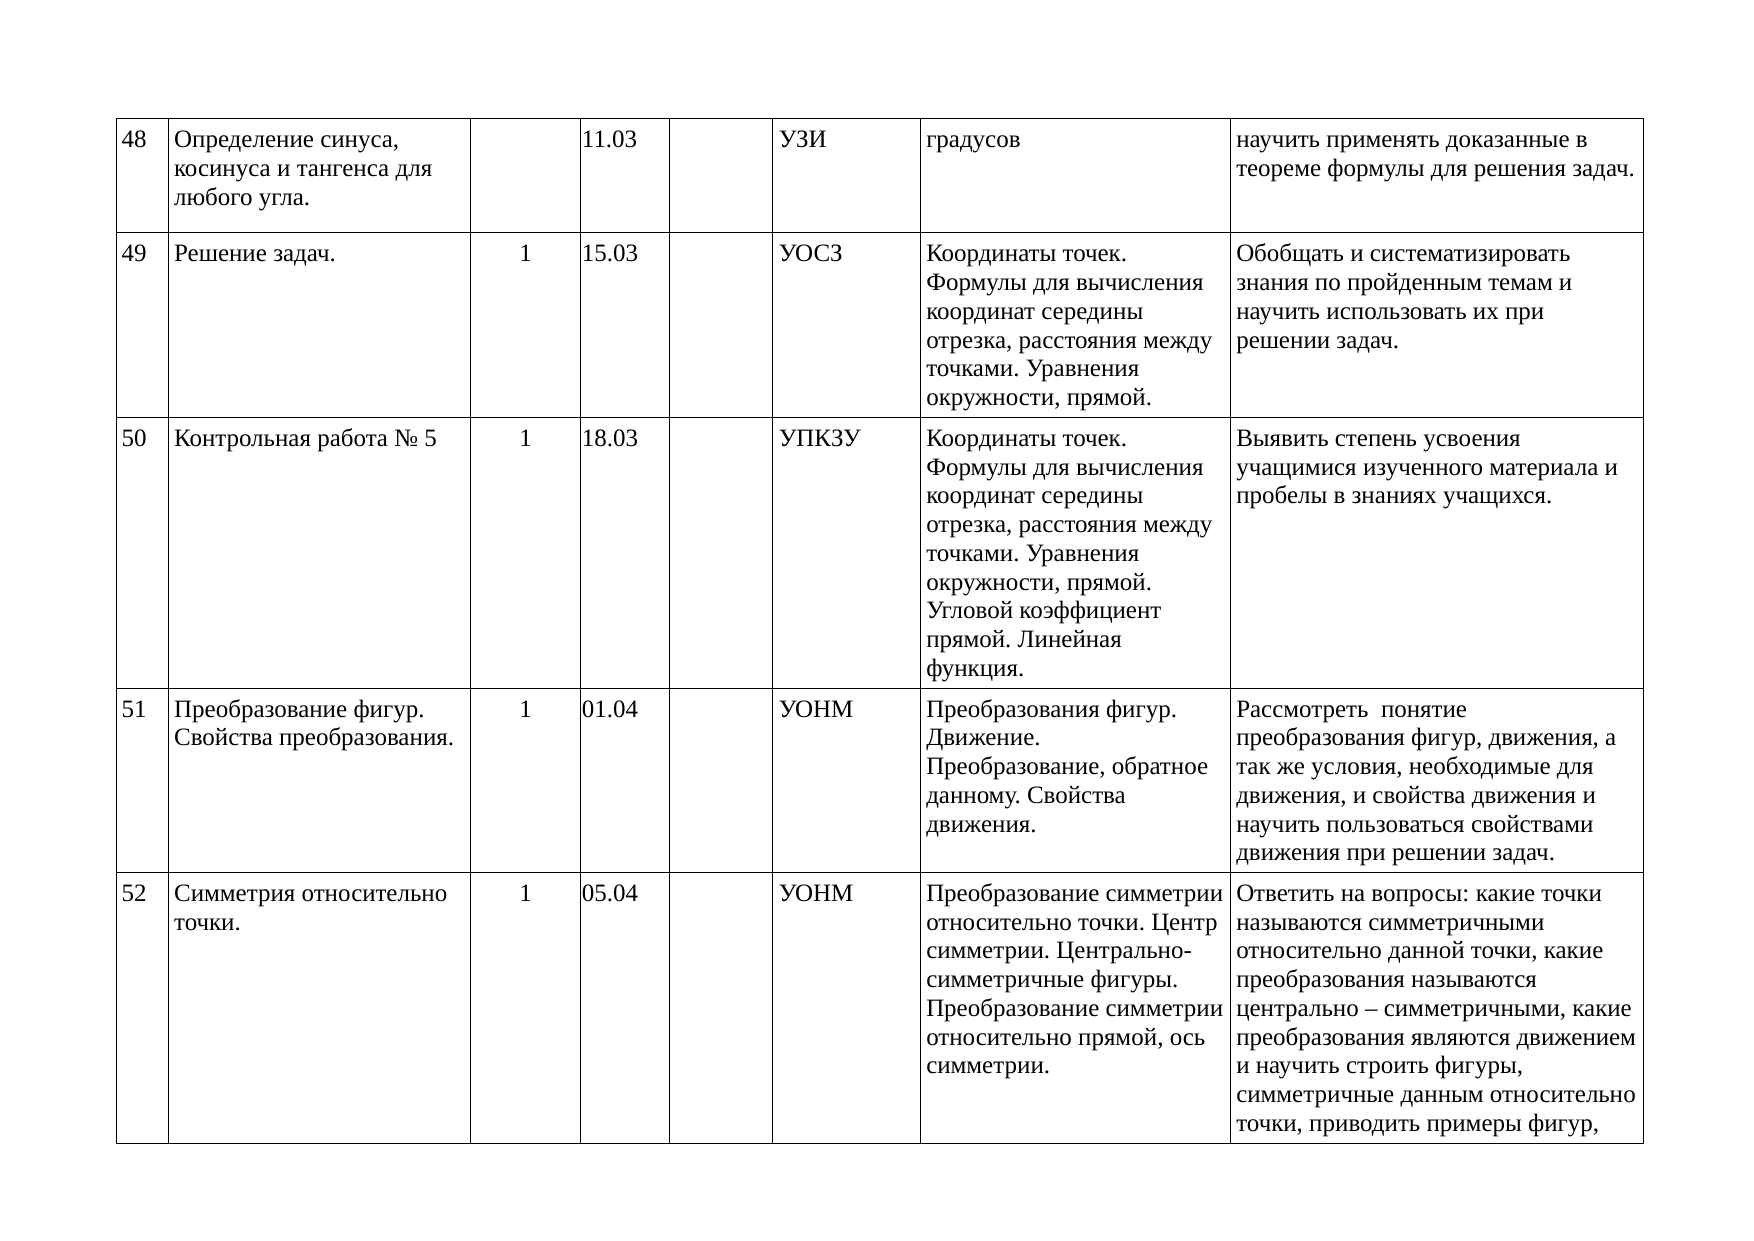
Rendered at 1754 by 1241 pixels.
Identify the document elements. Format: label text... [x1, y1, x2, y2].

table_cell 50 [117, 418, 168, 687]
table_cell УОНМ [773, 873, 920, 1143]
table_cell 52 [117, 873, 168, 1143]
table_cell 05.04 [581, 873, 669, 1143]
table_cell Решение задач. [169, 233, 470, 417]
table_cell Контрольная работа № 5 [169, 418, 470, 687]
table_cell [169, 873, 470, 1143]
table_cell 48 [117, 119, 168, 232]
table_cell 1 [471, 689, 580, 872]
table_cell Обобщать и систематизировать знания по пройденным темам и научить использовать их при решении задач. [1231, 233, 1643, 417]
table_cell [670, 418, 772, 687]
table_cell 51 [117, 689, 168, 872]
table_cell 18.03 [581, 418, 669, 687]
table_cell 01.04 [581, 689, 669, 872]
table_cell Преобразование фигур. Свойства преобразования. [169, 689, 470, 872]
table_cell [670, 233, 772, 417]
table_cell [921, 119, 1230, 232]
table_cell 15.03 [581, 233, 669, 417]
table_cell 49 [117, 233, 168, 417]
table_cell Координаты точек. Формулы для вычисления координат середины отрезка, расстояния между точками. Уравнения окружности, прямой. Угловой коэффициент прямой. Линейная функция. [921, 418, 1230, 687]
table_cell Преобразования фигур. Движение. Преобразование, обратное данному. Свойства движения. [921, 689, 1230, 872]
table_cell Рассмотреть понятие преобразования фигур, движения, а так же условия, необходимые для движения, и свойства движения и научить пользоваться свойствами движения при решении задач. [1231, 689, 1643, 872]
table_cell 1 [471, 873, 580, 1143]
table_cell [670, 689, 772, 872]
table_cell 11.03 [581, 119, 669, 232]
table_cell [670, 873, 772, 1143]
table_cell УОСЗ [773, 233, 920, 417]
table_cell Выявить степень усвоения учащимися изученного материала и пробелы в знаниях учащихся. [1231, 418, 1643, 687]
table_cell УОНМ [773, 689, 920, 872]
table_cell 1 [471, 418, 580, 687]
table_cell 2 [471, 119, 580, 232]
table_cell УПКЗУ [773, 418, 920, 687]
table_cell Координаты точек. Формулы для вычисления координат середины отрезка, расстояния между точками. Уравнения окружности, прямой. [921, 233, 1230, 417]
table_cell [670, 119, 772, 232]
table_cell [921, 873, 1230, 1143]
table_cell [1231, 873, 1643, 1143]
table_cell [1231, 119, 1643, 232]
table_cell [169, 119, 470, 232]
table_cell УЗИ [773, 119, 920, 232]
table_cell 1 [471, 233, 580, 417]
